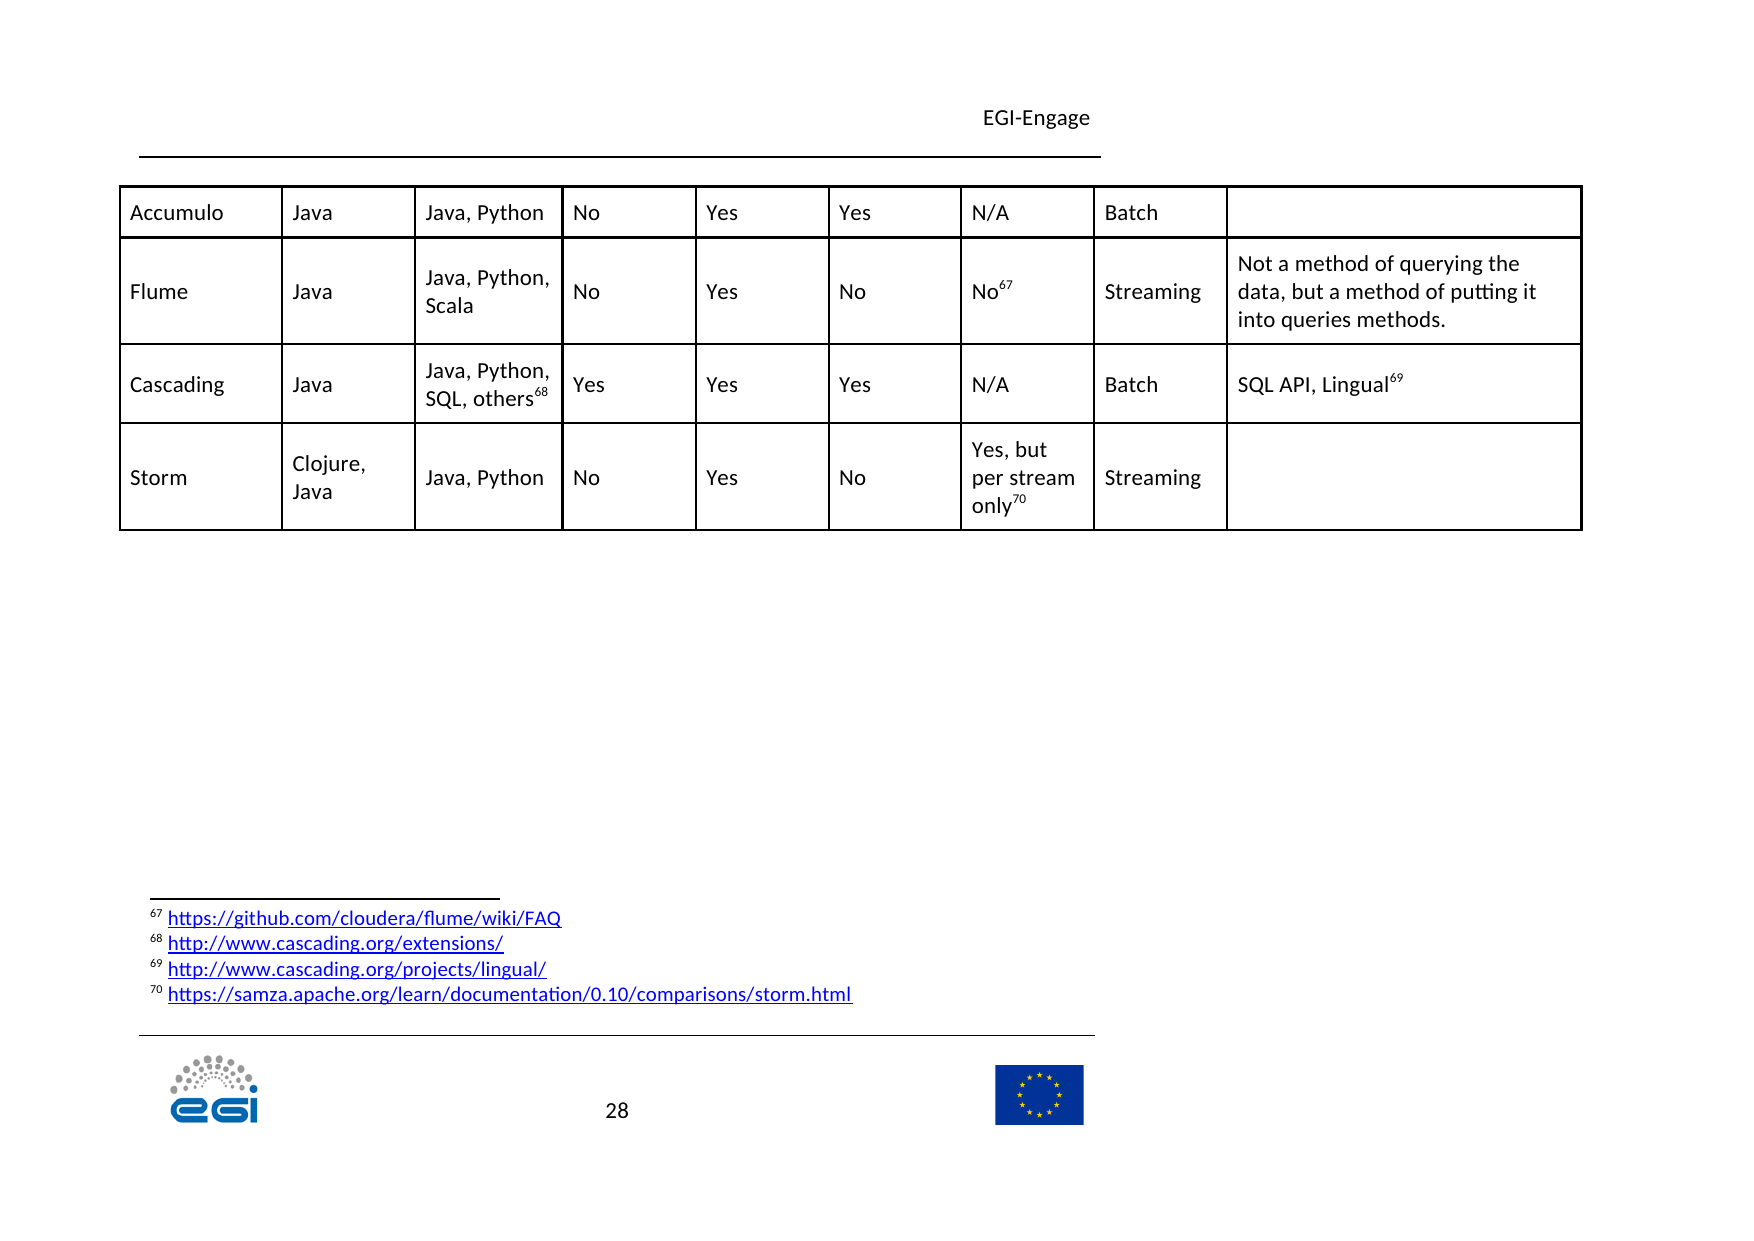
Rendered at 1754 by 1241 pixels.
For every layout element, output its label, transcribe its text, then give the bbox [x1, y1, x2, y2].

table_cell No [564, 424, 695, 529]
table_cell Yes [697, 345, 828, 422]
table_cell Java [283, 239, 414, 343]
table_cell No [564, 188, 695, 236]
table_cell Flume [121, 239, 281, 343]
table_cell Not a method of querying the data, but a method of putting it into queries methods. [1228, 239, 1580, 343]
table_cell No [564, 239, 695, 343]
table_cell Java, Python, SQL, others [416, 345, 561, 422]
table_cell No [830, 424, 960, 529]
table_cell Streaming [1095, 239, 1226, 343]
table_cell [1228, 188, 1580, 236]
table_cell Accumulo [121, 188, 281, 236]
table_cell Yes [564, 345, 695, 422]
table_cell No [830, 239, 960, 343]
table_cell Clojure, Java [283, 424, 414, 529]
table_cell No [962, 239, 1093, 343]
table_cell Yes [697, 188, 828, 236]
table_cell Storm [121, 424, 281, 529]
table_cell Java, Python [416, 188, 561, 236]
table_cell Yes, but per stream only [962, 424, 1093, 529]
table_cell Java [283, 345, 414, 422]
table_cell SQL API, Lingual [1228, 345, 1580, 422]
table_cell Streaming [1095, 424, 1226, 529]
table_cell Yes [697, 424, 828, 529]
table_cell Yes [830, 188, 960, 236]
table_cell N/A [962, 345, 1093, 422]
table_cell Yes [830, 345, 960, 422]
table_cell Yes [697, 239, 828, 343]
table_cell Java [283, 188, 414, 236]
table_cell Batch [1095, 345, 1226, 422]
table_cell N/A [962, 188, 1093, 236]
table_cell Cascading [121, 345, 281, 422]
picture [150, 1053, 276, 1125]
table_cell Java, Python, Scala [416, 239, 561, 343]
picture [995, 1065, 1084, 1125]
table_cell [1228, 424, 1580, 529]
table_cell Batch [1095, 188, 1226, 236]
table_cell Java, Python [416, 424, 561, 529]
